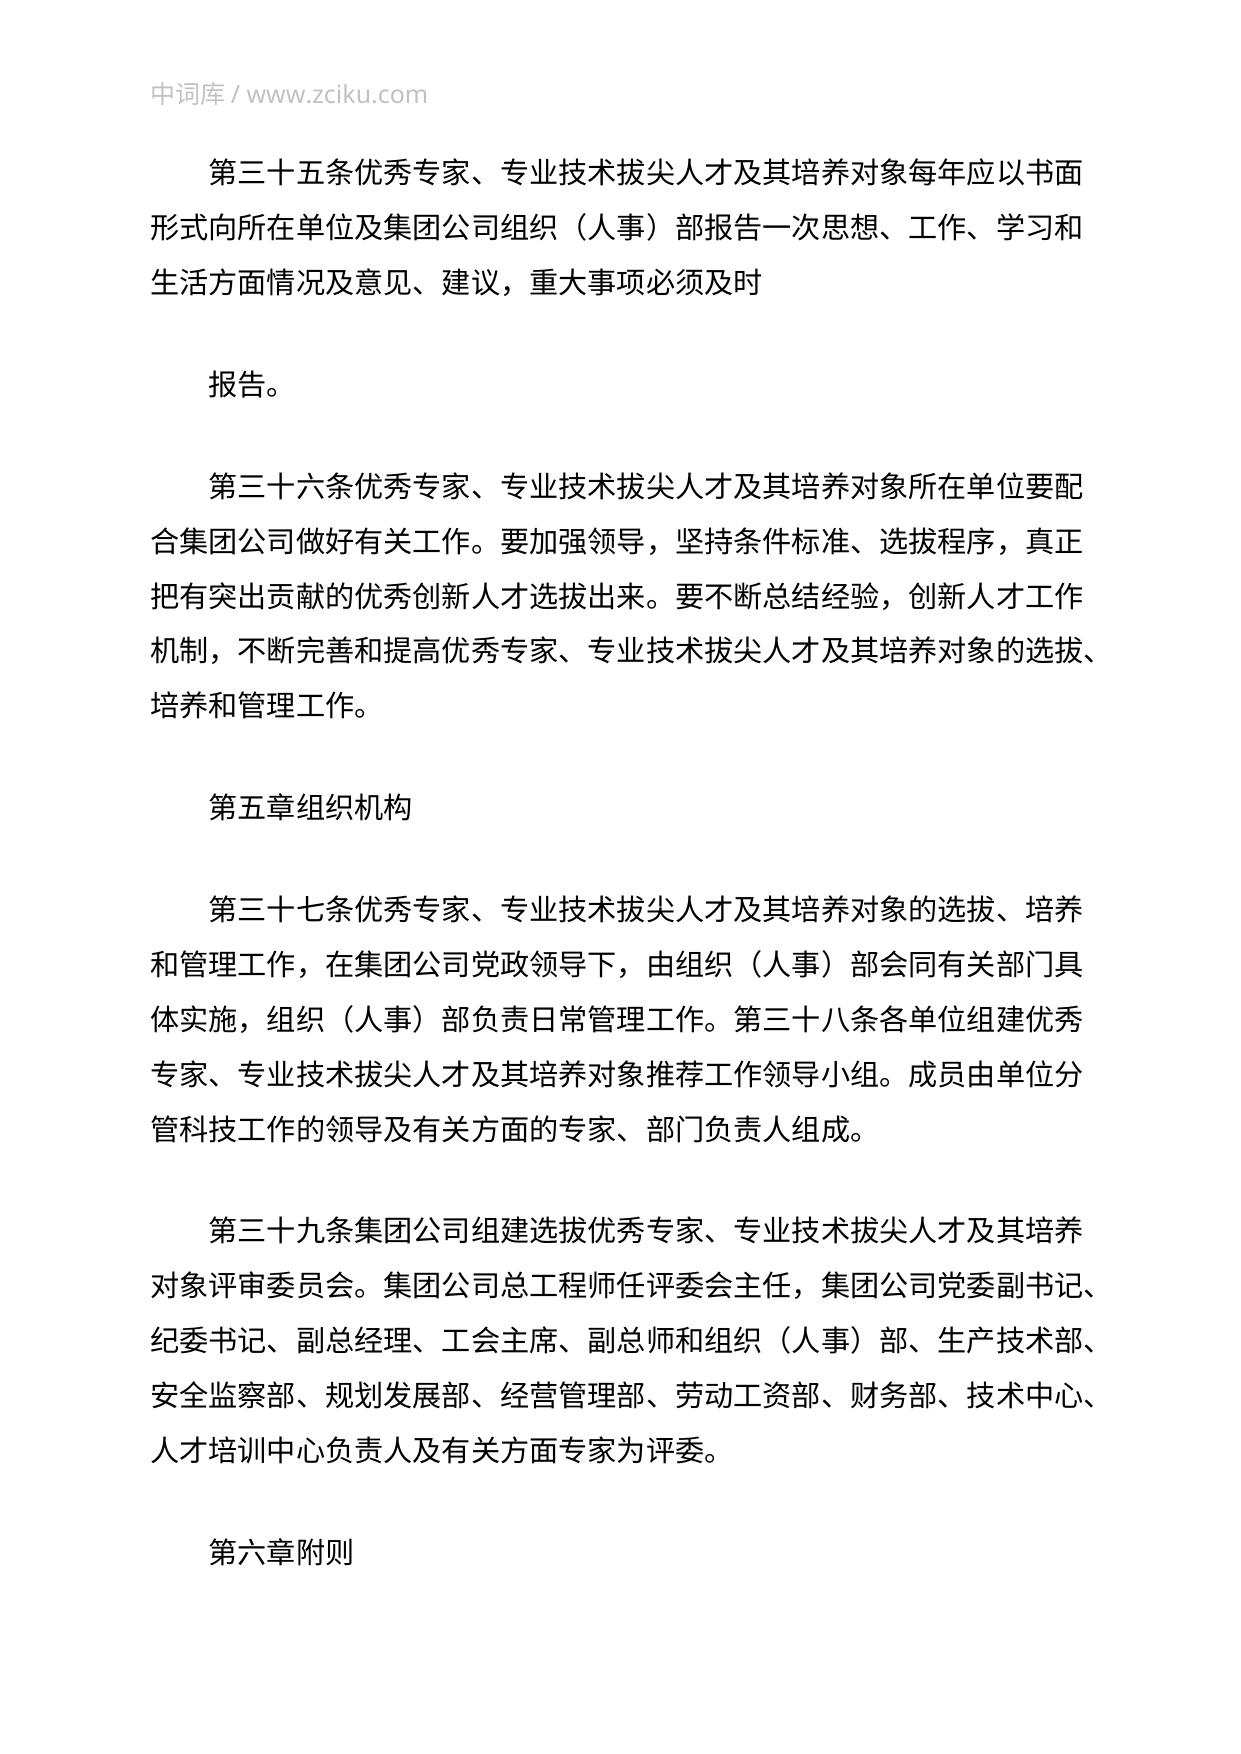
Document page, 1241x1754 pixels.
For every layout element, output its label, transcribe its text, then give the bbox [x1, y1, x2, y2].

text 第六章附则 [150, 1529, 1090, 1571]
text 第三十五条优秀专家、专业技术拔尖人才及其培养对象每年应以书面形式向所在单位及集团公司组织（人事）部报告一次思想、工作、学习和生活方面情况及意见、建议，重大事项必须及时 [150, 150, 1090, 302]
text 第五章组织机构 [150, 785, 1090, 827]
text 第三十七条优秀专家、专业技术拔尖人才及其培养对象的选拔、培养和管理工作，在集团公司党政领导下，由组织（人事）部会同有关部门具体实施，组织（人事）部负责日常管理工作。第三十八条各单位组建优秀专家、专业技术拔尖人才及其培养对象推荐工作领导小组。成员由单位分管科技工作的领导及有关方面的专家、部门负责人组成。 [150, 886, 1090, 1148]
text 第三十九条集团公司组建选拔优秀专家、专业技术拔尖人才及其培养对象评审委员会。集团公司总工程师任评委会主任，集团公司党委副书记、纪委书记、副总经理、工会主席、副总师和组织（人事）部、生产技术部、安全监察部、规划发展部、经营管理部、劳动工资部、财务部、技术中心、人才培训中心负责人及有关方面专家为评委。 [150, 1208, 1090, 1470]
text 报告。 [150, 362, 1090, 404]
text 第三十六条优秀专家、专业技术拔尖人才及其培养对象所在单位要配合集团公司做好有关工作。要加强领导，坚持条件标准、选拔程序，真正把有突出贡献的优秀创新人才选拔出来。要不断总结经验，创新人才工作机制，不断完善和提高优秀专家、专业技术拔尖人才及其培养对象的选拔、培养和管理工作。 [150, 463, 1090, 725]
